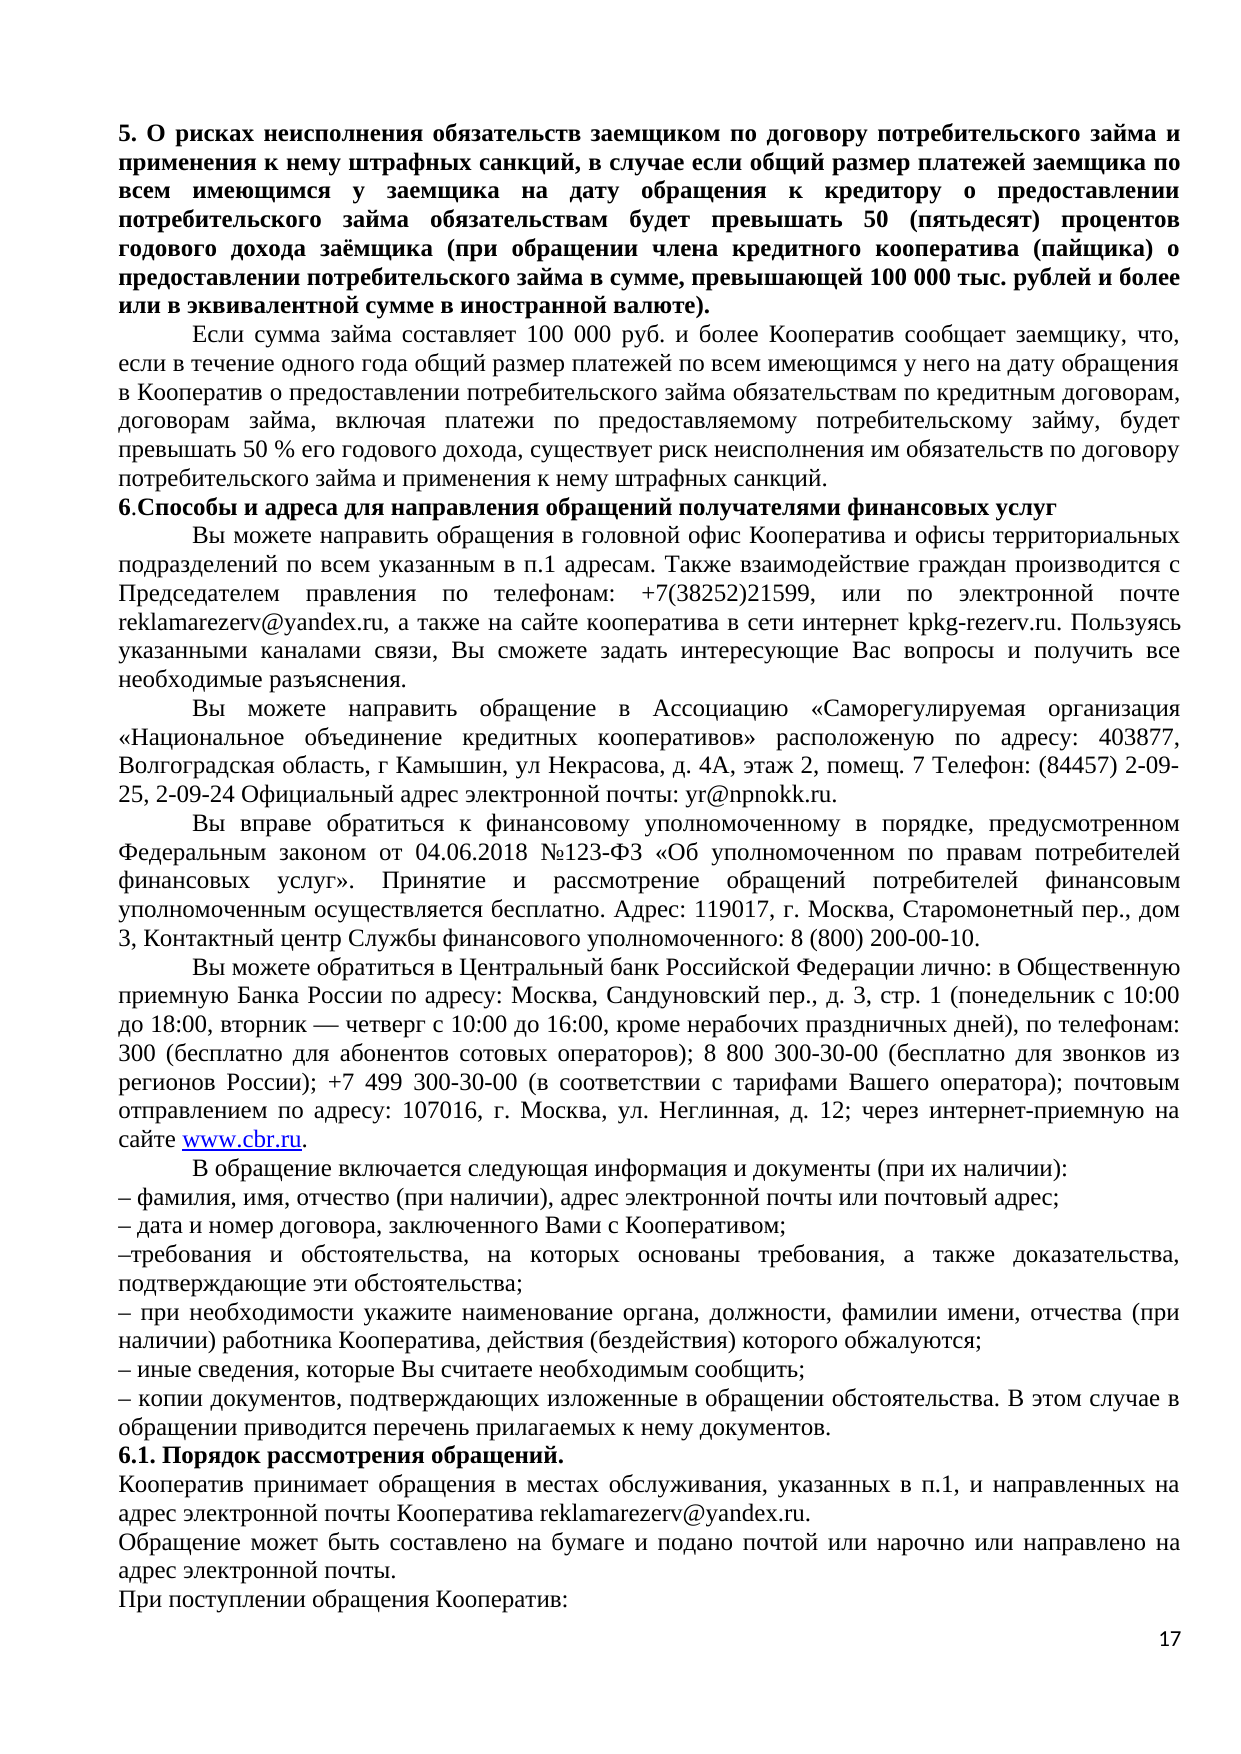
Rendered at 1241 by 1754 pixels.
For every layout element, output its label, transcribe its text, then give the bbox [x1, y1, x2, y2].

text Вы можете направить обращения в головной офис Кооператива и офисы территориальных подразделений по всем указанным в п.1 адресам. Также взаимодействие граждан производится с Председателем правления по телефонам: +7(38252)21599, или по электронной почте reklamarezerv@yandex.ru, а также на сайте кооператива в сети интернет kpkg-rezerv.ru. Пользуясь указанными каналами связи, Вы сможете задать интересующие Вас вопросы и получить все необходимые разъяснения. [118, 521, 1181, 693]
text 6.1. Порядок рассмотрения обращений. [118, 1441, 1181, 1469]
text – фамилия, имя, отчество (при наличии), адрес электронной почты или почтовый адрес; [118, 1182, 1181, 1211]
text 6.Способы и адреса для направления обращений получателями финансовых услуг [118, 492, 1181, 521]
text Вы вправе обратиться к финансовому уполномоченному в порядке, предусмотренном Федеральным законом от 04.06.2018 №123-ФЗ «Об уполномоченном по правам потребителей финансовых услуг». Принятие и рассмотрение обращений потребителей финансовым уполномоченным осуществляется бесплатно. Адрес: 119017, г. Москва, Старомонетный пер., дом 3, Контактный центр Службы финансового уполномоченного: 8 (800) 200-00-10. [118, 808, 1181, 952]
text Если сумма займа составляет 100 000 руб. и более Кооператив сообщает заемщику, что, если в течение одного года общий размер платежей по всем имеющимся у него на дату обращения в Кооператив о предоставлении потребительского займа обязательствам по кредитным договорам, договорам займа, включая платежи по предоставляемому потребительскому займу, будет превышать 50 % его годового дохода, существует риск неисполнения им обязательств по договору потребительского займа и применения к нему штрафных санкций. [118, 319, 1181, 492]
text 5. О рисках неисполнения обязательств заемщиком по договору потребительского займа и применения к нему штрафных санкций, в случае если общий размер платежей заемщика по всем имеющимся у заемщика на дату обращения к кредитору о предоставлении потребительского займа обязательствам будет превышать 50 (пятьдесят) процентов годового дохода заёмщика (при обращении члена кредитного кооператива (пайщика) о предоставлении потребительского займа в сумме, превышающей 100 000 тыс. рублей и более или в эквивалентной сумме в иностранной валюте). [118, 118, 1181, 319]
text Обращение может быть составлено на бумаге и подано почтой или нарочно или направлено на адрес электронной почты. [118, 1527, 1181, 1584]
text Вы можете обратиться в Центральный банк Российской Федерации лично: в Общественную приемную Банка России по адресу: Москва, Сандуновский пер., д. 3, стр. 1 (понедельник с 10:00 до 18:00, вторник — четверг с 10:00 до 16:00, кроме нерабочих праздничных дней), по телефонам: 300 (бесплатно для абонентов сотовых операторов); 8 800 300-30-00 (бесплатно для звонков из регионов России); +7 499 300-30-00 (в соответствии с тарифами Вашего оператора); почтовым отправлением по адресу: 107016, г. Москва, ул. Неглинная, д. 12; через интернет-приемную на сайте www.cbr.ru. [118, 952, 1181, 1153]
text –требования и обстоятельства, на которых основаны требования, а также доказательства, подтверждающие эти обстоятельства; [118, 1239, 1181, 1297]
text – при необходимости укажите наименование органа, должности, фамилии имени, отчества (при наличии) работника Кооператива, действия (бездействия) которого обжалуются; [118, 1297, 1181, 1354]
text При поступлении обращения Кооператив: [118, 1584, 1181, 1613]
text В обращение включается следующая информация и документы (при их наличии): [118, 1153, 1181, 1182]
text – дата и номер договора, заключенного Вами с Кооперативом; [118, 1211, 1181, 1239]
text – копии документов, подтверждающих изложенные в обращении обстоятельства. В этом случае в обращении приводится перечень прилагаемых к нему документов. [118, 1383, 1181, 1441]
text – иные сведения, которые Вы считаете необходимым сообщить; [118, 1354, 1181, 1383]
text Вы можете направить обращение в Ассоциацию «Саморегулируемая организация «Национальное объединение кредитных кооперативов» расположеную по адресу: 403877, Волгоградская область, г Камышин, ул Некрасова, д. 4А, этаж 2, помещ. 7 Телефон: (84457) 2-09-25, 2-09-24 Официальный адрес электронной почты: yr@npnokk.ru. [118, 693, 1181, 808]
text Кооператив принимает обращения в местах обслуживания, указанных в п.1, и направленных на адрес электронной почты Кооператива reklamarezerv@yandex.ru. [118, 1469, 1181, 1527]
